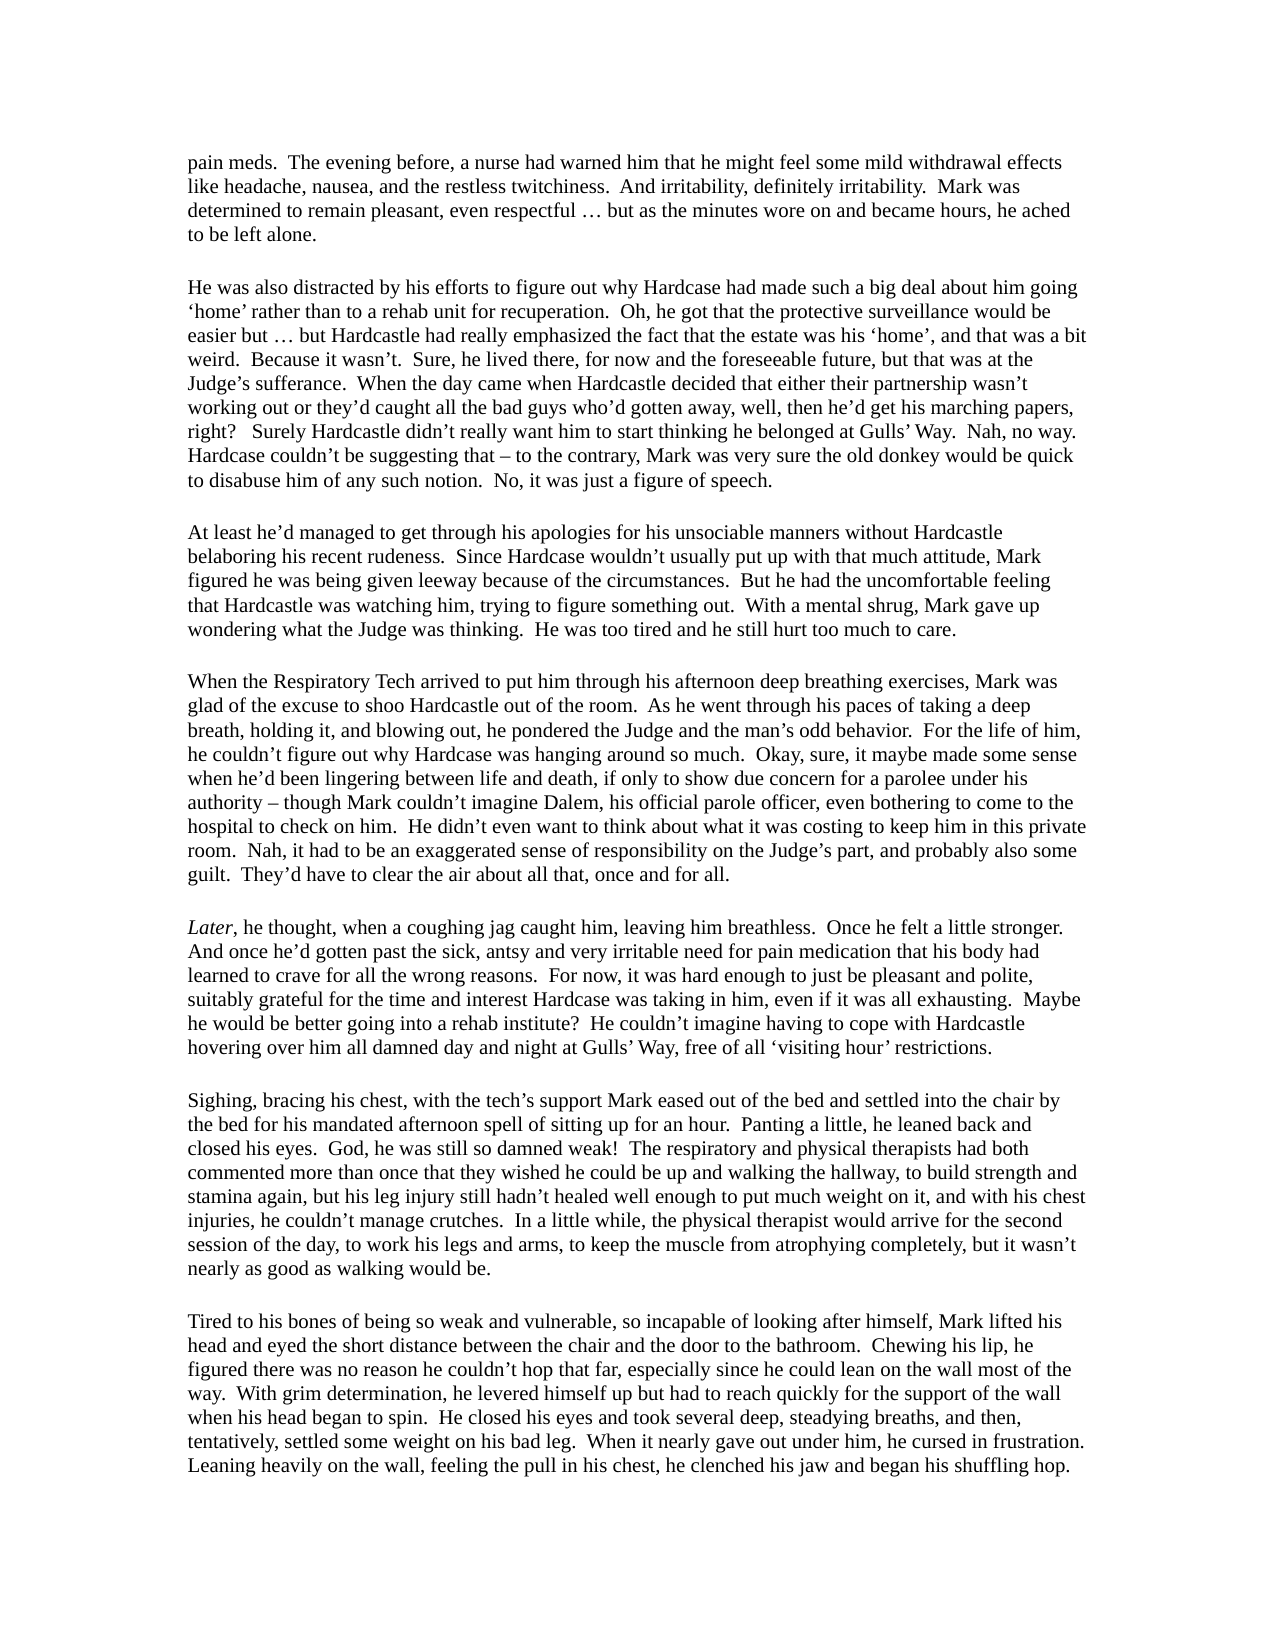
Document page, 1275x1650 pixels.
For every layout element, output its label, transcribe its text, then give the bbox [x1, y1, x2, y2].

text He was also distracted by his efforts to figure out why Hardcase had made such a big deal about him going ‘home’ rather than to a rehab unit for recuperation. Oh, he got that the protective surveillance would be easier but … but Hardcastle had really emphasized the fact that the estate was his ‘home’, and that was a bit weird. Because it wasn’t. Sure, he lived there, for now and the foreseeable future, but that was at the Judge’s sufferance. When the day came when Hardcastle decided that either their partnership wasn’t working out or they’d caught all the bad guys who’d gotten away, well, then he’d get his marching papers, right? Surely Hardcastle didn’t really want him to start thinking he belonged at Gulls’ Way. Nah, no way. Hardcase couldn’t be suggesting that – to the contrary, Mark was very sure the old donkey would be quick to disabuse him of any such notion. No, it was just a figure of speech. [187, 275, 1087, 492]
text Later, he thought, when a coughing jag caught him, leaving him breathless. Once he felt a little stronger. And once he’d gotten past the sick, antsy and very irritable need for pain medication that his body had learned to crave for all the wrong reasons. For now, it was hard enough to just be pleasant and polite, suitably grateful for the time and interest Hardcase was taking in him, even if it was all exhausting. Maybe he would be better going into a rehab institute? He couldn’t imagine having to cope with Hardcastle hovering over him all damned day and night at Gulls’ Way, free of all ‘visiting hour’ restrictions. [187, 915, 1087, 1059]
text Tired to his bones of being so weak and vulnerable, so incapable of looking after himself, Mark lifted his head and eyed the short distance between the chair and the door to the bathroom. Chewing his lip, he figured there was no reason he couldn’t hop that far, especially since he could lean on the wall most of the way. With grim determination, he levered himself up but had to reach quickly for the support of the wall when his head began to spin. He closed his eyes and took several deep, steadying breaths, and then, tentatively, settled some weight on his bad leg. When it nearly gave out under him, he cursed in frustration. Leaning heavily on the wall, feeling the pull in his chest, he clenched his jaw and began his shuffling hop. [187, 1309, 1087, 1477]
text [187, 150, 1087, 246]
text Sighing, bracing his chest, with the tech’s support Mark eased out of the bed and settled into the chair by the bed for his mandated afternoon spell of sitting up for an hour. Panting a little, he leaned back and closed his eyes. God, he was still so damned weak! The respiratory and physical therapists had both commented more than once that they wished he could be up and walking the hallway, to build strength and stamina again, but his leg injury still hadn’t healed well enough to put much weight on it, and with his chest injuries, he couldn’t manage crutches. In a little while, the physical therapist would arrive for the second session of the day, to work his legs and arms, to keep the muscle from atrophying completely, but it wasn’t nearly as good as walking would be. [187, 1088, 1087, 1280]
text At least he’d managed to get through his apologies for his unsociable manners without Hardcastle belaboring his recent rudeness. Since Hardcase wouldn’t usually put up with that much attitude, Mark figured he was being given leeway because of the circumstances. But he had the uncomfortable feeling that Hardcastle was watching him, trying to figure something out. With a mental shrug, Mark gave up wondering what the Judge was thinking. He was too tired and he still hurt too much to care. [187, 520, 1087, 641]
text When the Respiratory Tech arrived to put him through his afternoon deep breathing exercises, Mark was glad of the excuse to shoo Hardcastle out of the room. As he went through his paces of taking a deep breath, holding it, and blowing out, he pondered the Judge and the man’s odd behavior. For the life of him, he couldn’t figure out why Hardcase was hanging around so much. Okay, sure, it maybe made some sense when he’d been lingering between life and death, if only to show due concern for a parolee under his authority – though Mark couldn’t imagine Dalem, his official parole officer, even bothering to come to the hospital to check on him. He didn’t even want to think about what it was costing to keep him in this private room. Nah, it had to be an exaggerated sense of responsibility on the Judge’s part, and probably also some guilt. They’d have to clear the air about all that, once and for all. [187, 669, 1087, 886]
